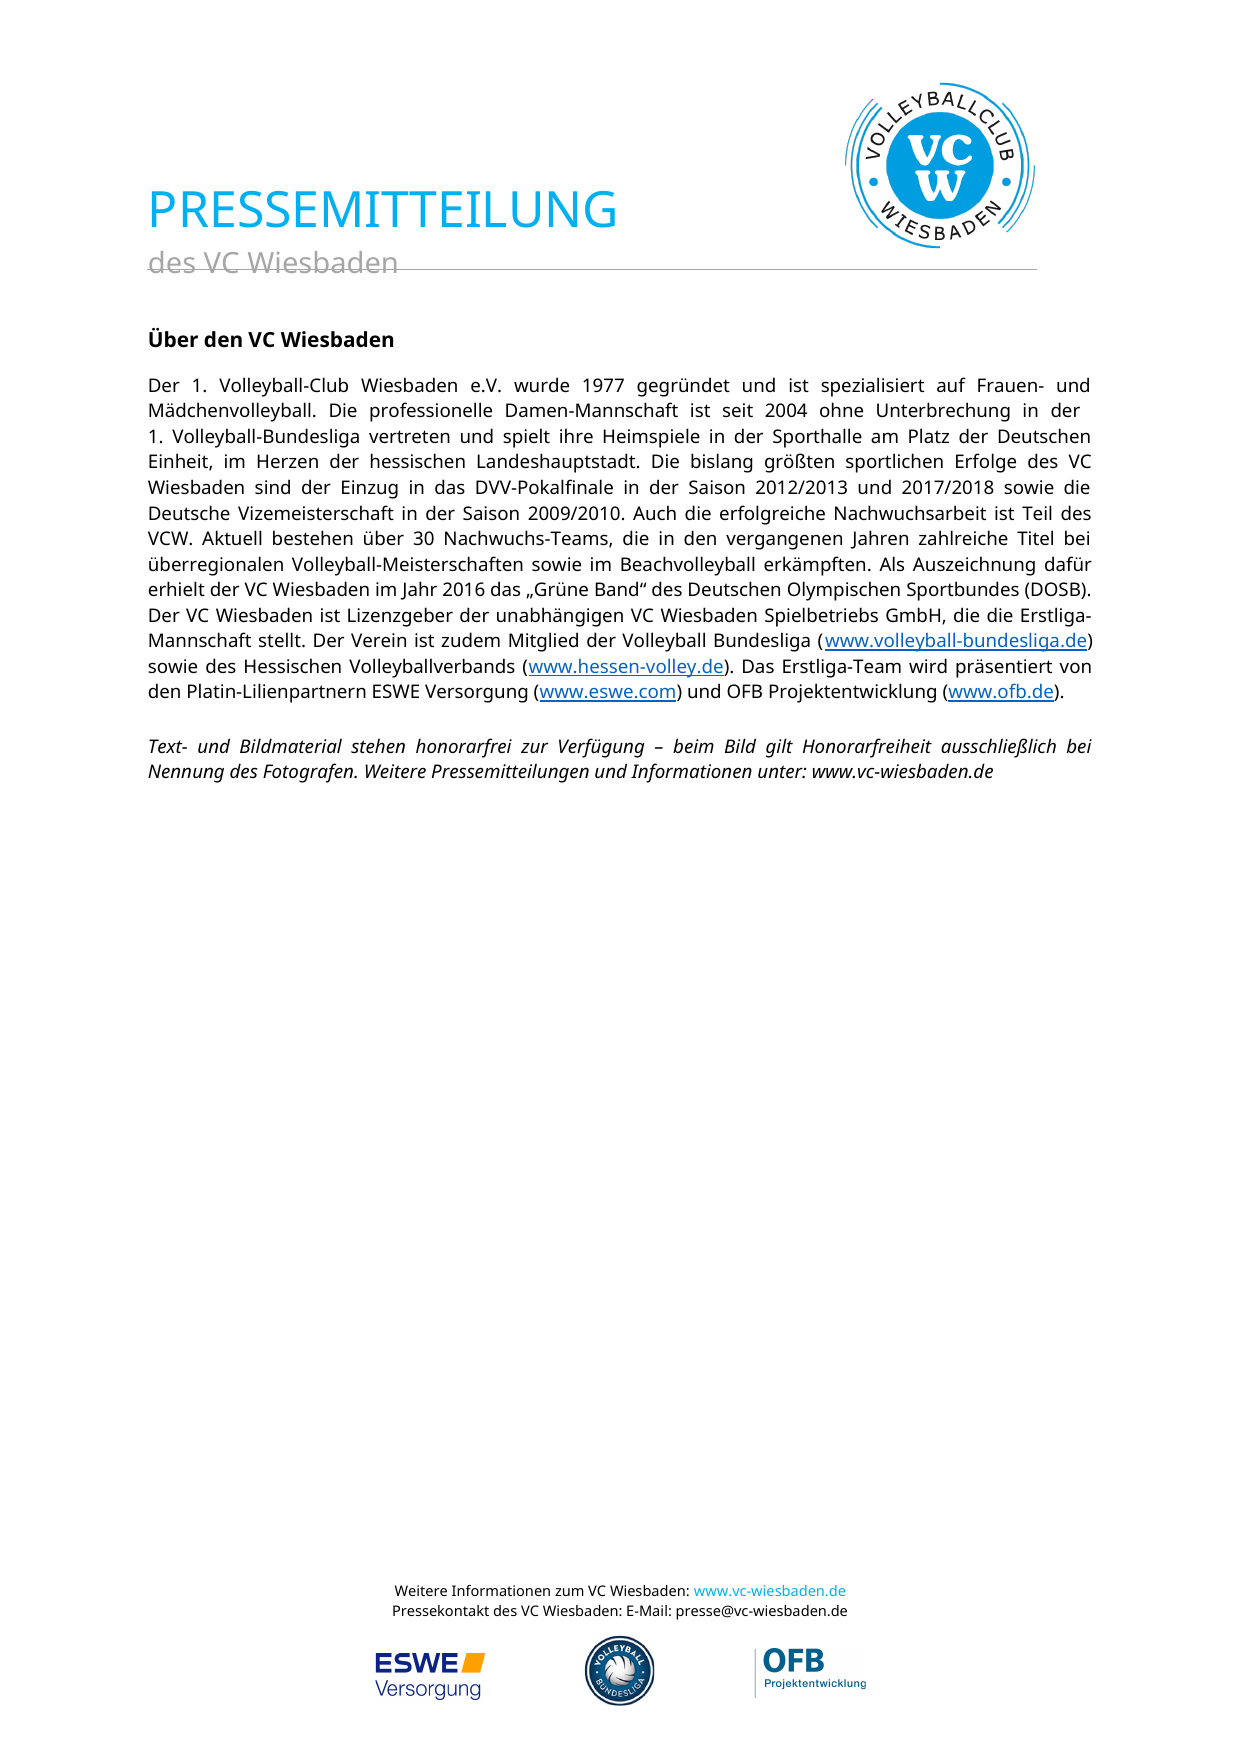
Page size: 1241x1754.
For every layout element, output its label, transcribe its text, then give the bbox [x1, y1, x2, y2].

text Über den VC Wiesbaden [148, 325, 1092, 353]
text Text- und Bildmaterial stehen honorarfrei zur Verfügung – beim Bild gilt Honorarfreiheit ausschließlich bei Nennung des Fotografen. Weitere Pressemitteilungen und Informationen unter: www.vc-wiesbaden.de [148, 733, 1092, 784]
picture [828, 64, 1052, 267]
picture [754, 1648, 866, 1698]
picture [584, 1635, 655, 1706]
picture [375, 1653, 485, 1700]
picture [770, 1653, 779, 1668]
text Der 1. Volleyball-Club Wiesbaden e.V. wurde 1977 gegründet und ist spezialisiert auf Frauen- und Mädchenvolleyball. Die professionelle Damen-Mannschaft ist seit 2004 ohne Unterbrechung in der 1. Volleyball-Bundesliga vertreten und spielt ihre Heimspiele in der Sporthalle am Platz der Deutschen Einheit, im Herzen der hessischen Landeshauptstadt. Die bislang größten sportlichen Erfolge des VC Wiesbaden sind der Einzug in das DVV-Pokalfinale in der Saison 2012/2013 und 2017/2018 sowie die Deutsche Vizemeisterschaft in der Saison 2009/2010. Auch die erfolgreiche Nachwuchsarbeit ist Teil des VCW. Aktuell bestehen über 30 Nachwuchs-Teams, die in den vergangenen Jahren zahlreiche Titel bei überregionalen Volleyball-Meisterschaften sowie im Beachvolleyball erkämpften. Als Auszeichnung dafür erhielt der VC Wiesbaden im Jahr 2016 das „Grüne Band“ des Deutschen Olympischen Sportbundes (DOSB). Der VC Wiesbaden ist Lizenzgeber der unabhängigen VC Wiesbaden Spielbetriebs GmbH, die die Erstliga-Mannschaft stellt. Der Verein ist zudem Mitglied der Volleyball Bundesliga (www.volleyball-bundesliga.de) sowie des Hessischen Volleyballverbands (www.hessen-volley.de). Das Erstliga-Team wird präsentiert von den Platin-Lilienpartnern ESWE Versorgung (www.eswe.com) und OFB Projektentwicklung (www.ofb.de). [148, 372, 1092, 704]
